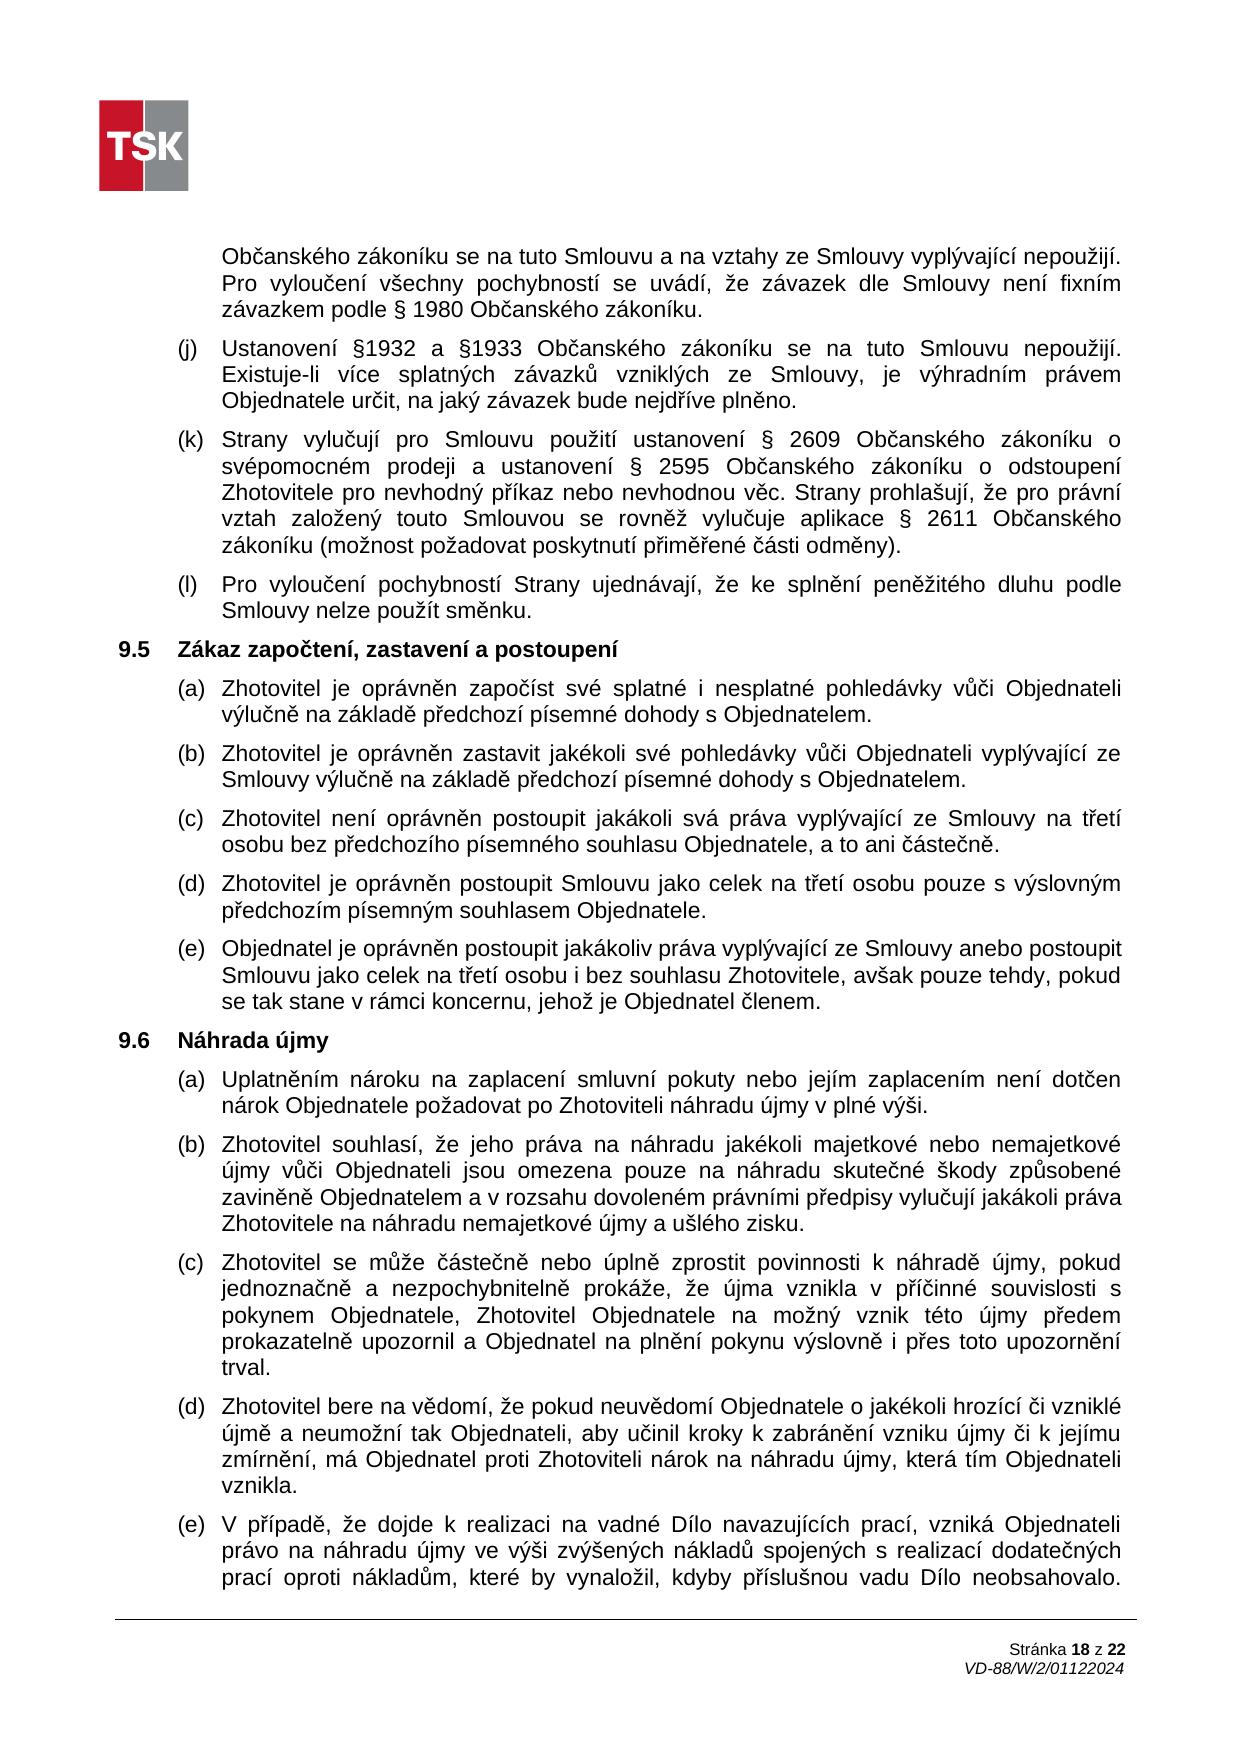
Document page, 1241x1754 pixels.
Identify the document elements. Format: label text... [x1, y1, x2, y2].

text Zhotovitel je oprávněn započíst své splatné i nesplatné pohledávky vůči Objednateli výlučně na základě předchozí písemné dohody s Objednatelem. [177, 674, 1122, 727]
text Uplatněním nároku na zaplacení smluvní pokuty nebo jejím zaplacením není dotčen nárok Objednatele požadovat po Zhotoviteli náhradu újmy v plné výši. [177, 1066, 1122, 1118]
text Zhotovitel se může částečně nebo úplně zprostit povinnosti k náhradě újmy, pokud jednoznačně a nezpochybnitelně prokáže, že újma vznikla v příčinné souvislosti s pokynem Objednatele, Zhotovitel Objednatele na možný vznik této újmy předem prokazatelně upozornil a Objednatel na plnění pokynu výslovně i přes toto upozornění trval. [177, 1249, 1122, 1381]
text Zhotovitel souhlasí, že jeho práva na náhradu jakékoli majetkové nebo nemajetkové újmy vůči Objednateli jsou omezena pouze na náhradu skutečné škody způsobené zaviněně Objednatelem a v rozsahu dovoleném právními předpisy vylučují jakákoli práva Zhotovitele na náhradu nemajetkové újmy a ušlého zisku. [177, 1131, 1122, 1236]
text Zhotovitel je oprávněn zastavit jakékoli své pohledávky vůči Objednateli vyplývající ze Smlouvy výlučně na základě předchozí písemné dohody s Objednatelem. [177, 740, 1122, 792]
text Zhotovitel bere na vědomí, že pokud neuvědomí Objednatele o jakékoli hrozící či vzniklé újmě a neumožní tak Objednateli, aby učinil kroky k zabránění vzniku újmy či k jejímu zmírnění, má Objednatel proti Zhotoviteli nárok na náhradu újmy, která tím Objednateli vznikla. [177, 1393, 1122, 1499]
text Zhotovitel je oprávněn postoupit Smlouvu jako celek na třetí osobu pouze s výslovným předchozím písemným souhlasem Objednatele. [177, 870, 1122, 923]
text Pro vyloučení pochybností Strany ujednávají, že ke splnění peněžitého dluhu podle Smlouvy nelze použít směnku. [177, 571, 1122, 623]
picture [99, 100, 189, 191]
text Náhrada újmy [118, 1027, 1122, 1053]
text Zákaz započtení, zastavení a postoupení [118, 636, 1122, 662]
text Strany vylučují pro Smlouvu použití ustanovení § 2609 Občanského zákoníku o svépomocném prodeji a ustanovení § 2595 Občanského zákoníku o odstoupení Zhotovitele pro nevhodný příkaz nebo nevhodnou věc. Strany prohlašují, že pro právní vztah založený touto Smlouvou se rovněž vylučuje aplikace § 2611 Občanského zákoníku (možnost požadovat poskytnutí přiměřené části odměny). [177, 426, 1122, 558]
text Ustanovení §1932 a §1933 Občanského zákoníku se na tuto Smlouvu nepoužijí. Existuje-li více splatných závazků vzniklých ze Smlouvy, je výhradním právem Objednatele určit, na jaký závazek bude nejdříve plněno. [177, 335, 1122, 414]
text Zhotovitel není oprávněn postoupit jakákoli svá práva vyplývající ze Smlouvy na třetí osobu bez předchozího písemného souhlasu Objednatele, a to ani částečně. [177, 805, 1122, 858]
text Objednatel je oprávněn postoupit jakákoliv práva vyplývající ze Smlouvy anebo postoupit Smlouvu jako celek na třetí osobu i bez souhlasu Zhotovitele, avšak pouze tehdy, pokud se tak stane v rámci koncernu, jehož je Objednatel členem. [177, 935, 1122, 1014]
